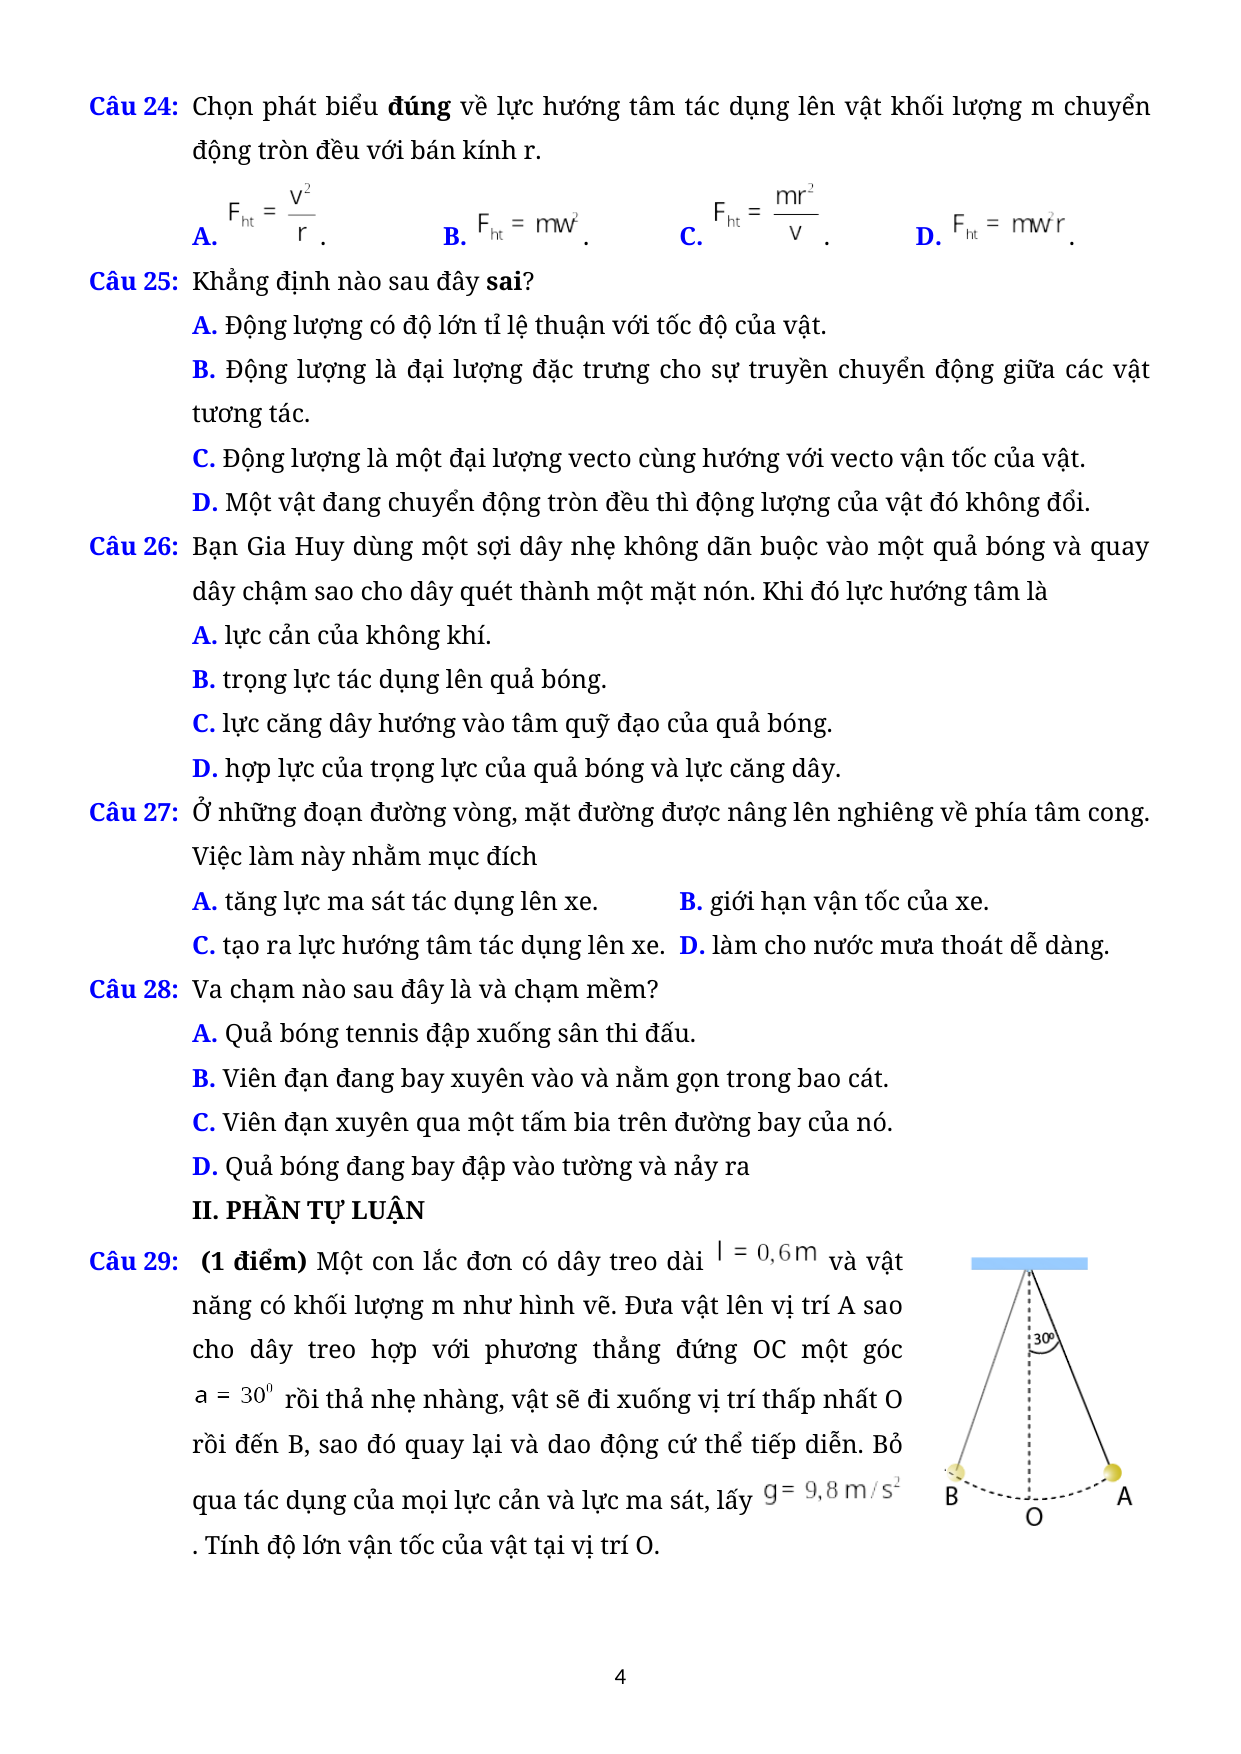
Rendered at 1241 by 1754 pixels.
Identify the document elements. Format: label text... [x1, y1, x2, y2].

text B. trọng lực tác dụng lên quả bóng. [192, 662, 1152, 696]
list Va chạm nào sau đây là và chạm mềm? [88, 972, 1152, 1006]
text B. Động lượng là đại lượng đặc trưng cho sự truyền chuyển động giữa các vật tương tác. [192, 352, 1152, 430]
list Khẳng định nào sau đây sai? [88, 263, 1152, 297]
text A. tăng lực ma sát tác dụng lên xe. B. giới hạn vận tốc của xe. [192, 883, 1152, 917]
text C. Động lượng là một đại lượng vecto cùng hướng với vecto vận tốc của vật. [192, 440, 1152, 474]
text C. Viên đạn xuyên qua một tấm bia trên đường bay của nó. [192, 1104, 1152, 1138]
text II. PHẦN TỰ LUẬN [192, 1193, 1152, 1227]
text A. Động lượng có độ lớn tỉ lệ thuận với tốc độ của vật. [192, 308, 1152, 342]
text A. Quả bóng tennis đập xuống sân thi đấu. [192, 1016, 1152, 1050]
text A. . B. . C. . D. . [192, 177, 1152, 253]
text D. Quả bóng đang bay đập vào tường và nảy ra [192, 1149, 1152, 1183]
list Chọn phát biểu đúng về lực hướng tâm tác dụng lên vật khối lượng m chuyển động tròn đều với bán kính r. [88, 88, 1152, 167]
list Bạn Gia Huy dùng một sợi dây nhẹ không dãn buộc vào một quả bóng và quay dây chậm sao cho dây quét thành một mặt nón. Khi đó lực hướng tâm là [88, 529, 1152, 607]
list (1 điểm) Một con lắc đơn có dây treo dài và vật năng có khối lượng m như hình vẽ. Đưa vật lên vị trí A sao cho dây treo hợp với phương thẳng đứng OC một góc rồi thả nhẹ nhàng, vật sẽ đi xuống vị trí thấp nhất O rồi đến B, sao đó quay lại và dao động cứ thể tiếp diễn. Bỏ qua tác dụng của mọi lực cản và lực ma sát, lấy . Tính độ lớn vận tốc của vật tại vị trí O. [88, 1237, 1152, 1561]
text A. lực cản của không khí. [192, 617, 1152, 652]
text B. Viên đạn đang bay xuyên vào và nằm gọn trong bao cát. [192, 1060, 1152, 1094]
text C. tạo ra lực hướng tâm tác dụng lên xe. D. làm cho nước mưa thoát dễ dàng. [192, 927, 1152, 961]
text D. hợp lực của trọng lực của quả bóng và lực căng dây. [192, 750, 1152, 784]
text C. lực căng dây hướng vào tâm quỹ đạo của quả bóng. [192, 706, 1152, 740]
text D. Một vật đang chuyển động tròn đều thì động lượng của vật đó không đổi. [192, 485, 1152, 519]
list Ở những đoạn đường vòng, mặt đường được nâng lên nghiêng về phía tâm cong. Việc làm này nhằm mục đích [88, 794, 1152, 873]
picture [922, 1246, 1153, 1529]
